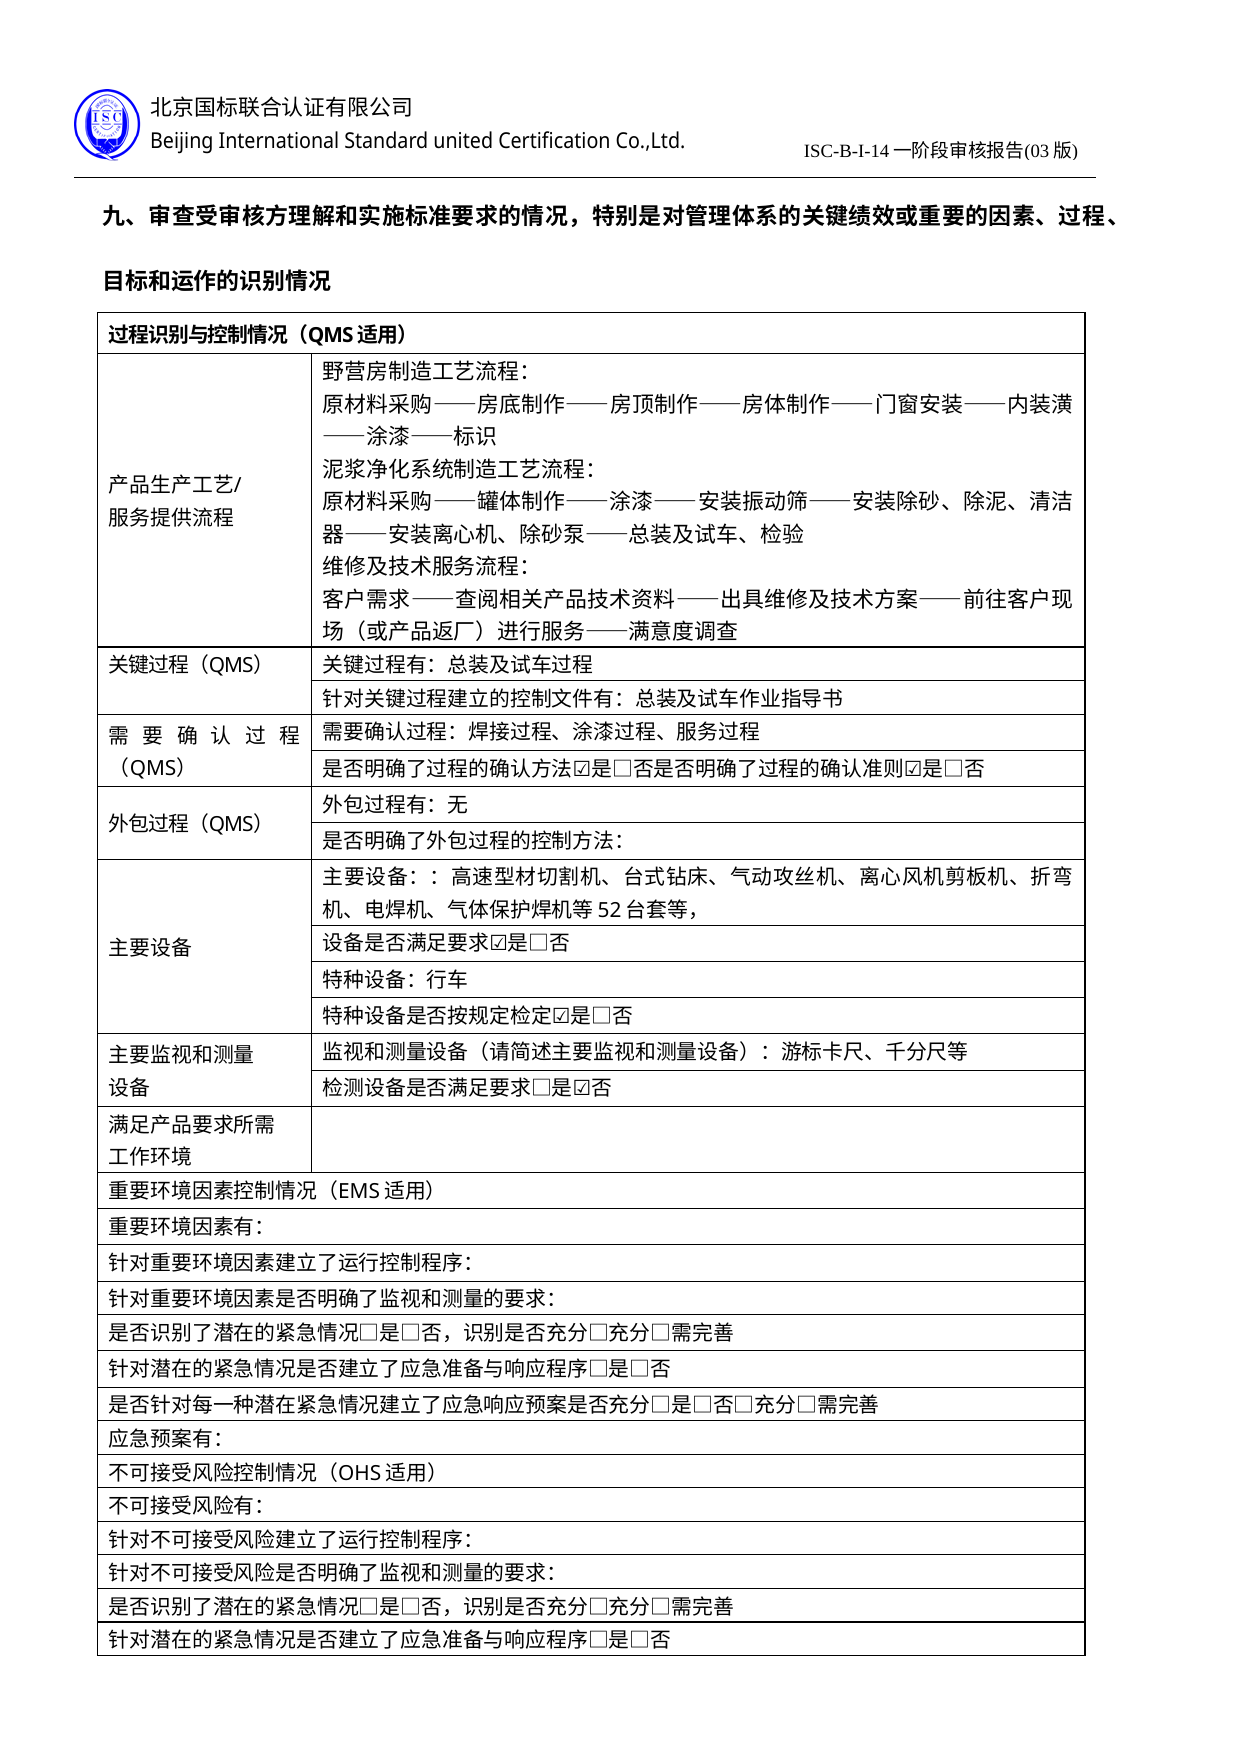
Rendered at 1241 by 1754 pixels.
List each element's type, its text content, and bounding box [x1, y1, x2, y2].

table_cell 针对潜在的紧急情况是否建立了应急准备与响应程序□是□否 [98, 1351, 1084, 1387]
table_cell 外包过程（QMS） [98, 787, 311, 858]
table_cell 针对潜在的紧急情况是否建立了应急准备与响应程序□是□否 [98, 1623, 1084, 1655]
table_cell 是否明确了过程的确认方法☑是□否是否明确了过程的确认准则☑是□否 [312, 751, 1084, 786]
table_cell 关键过程（QMS） [98, 648, 311, 713]
table_cell 不可接受风险有： [98, 1488, 1084, 1521]
table_header 过程识别与控制情况（QMS适用） [98, 313, 1084, 353]
table_cell 野营房制造工艺流程： 原材料采购——房底制作——房顶制作——房体制作——门窗安装——内装潢——涂漆——标识 泥浆净化系统制造工艺流程： 原材料采购——罐体制作——涂漆——安装振动筛——安装除砂、除泥、清洁器——安装离心机、除砂泵——总装及试车、检验 维修及技术服务流程： 客户需求——查阅相关产品技术资料——出具维修及技术方案——前往客户现场（或产品返厂）进行服务——满意度调查 [312, 354, 1084, 646]
table_cell 不可接受风险控制情况（OHS适用） [98, 1455, 1084, 1487]
table_cell 需要确认过程（QMS） [98, 715, 311, 786]
table_cell 特种设备是否按规定检定☑是□否 [312, 998, 1084, 1033]
table_cell [312, 1107, 1084, 1172]
table_cell 针对不可接受风险是否明确了监视和测量的要求： [98, 1555, 1084, 1588]
table_cell 关键过程有：总装及试车过程 [312, 648, 1084, 680]
table_cell 针对重要环境因素建立了运行控制程序： [98, 1245, 1084, 1281]
table_cell 是否针对每一种潜在紧急情况建立了应急响应预案是否充分□是□否□充分□需完善 [98, 1388, 1084, 1420]
table_cell 需要确认过程：焊接过程、涂漆过程、服务过程 [312, 715, 1084, 750]
table_cell 特种设备：行车 [312, 962, 1084, 997]
table_cell 监视和测量设备（请简述主要监视和测量设备）：游标卡尺、千分尺等 [312, 1034, 1084, 1069]
picture [74, 89, 143, 161]
table_cell 主要设备：：高速型材切割机、台式钻床、气动攻丝机、离心风机剪板机、折弯机、电焊机、气体保护焊机等52台套等， [312, 860, 1084, 924]
table_cell 主要设备 [98, 860, 311, 1033]
table_cell 是否识别了潜在的紧急情况□是□否，识别是否充分□充分□需完善 [98, 1315, 1084, 1350]
table_cell 主要监视和测量 设备 [98, 1034, 311, 1106]
table_cell 满足产品要求所需 工作环境 [98, 1107, 311, 1172]
table_cell 产品生产工艺/ 服务提供流程 [98, 354, 311, 646]
table_cell 针对重要环境因素是否明确了监视和测量的要求： [98, 1282, 1084, 1314]
table_cell 检测设备是否满足要求□是☑否 [312, 1071, 1084, 1106]
text 九、审查受审核方理解和实施标准要求的情况，特别是对管理体系的关键绩效或重要的因素、过程、目标和运作的识别情况 [102, 182, 1107, 312]
table_cell 是否识别了潜在的紧急情况□是□否，识别是否充分□充分□需完善 [98, 1589, 1084, 1621]
table_cell 重要环境因素有： [98, 1209, 1084, 1244]
table_cell 重要环境因素控制情况（EMS适用） [98, 1173, 1084, 1208]
table_cell 针对不可接受风险建立了运行控制程序： [98, 1522, 1084, 1554]
table_cell 应急预案有： [98, 1421, 1084, 1454]
table_cell 针对关键过程建立的控制文件有：总装及试车作业指导书 [312, 681, 1084, 713]
table_cell 外包过程有：无 [312, 787, 1084, 822]
table_cell 设备是否满足要求☑是□否 [312, 926, 1084, 961]
table_cell 是否明确了外包过程的控制方法： [312, 823, 1084, 858]
